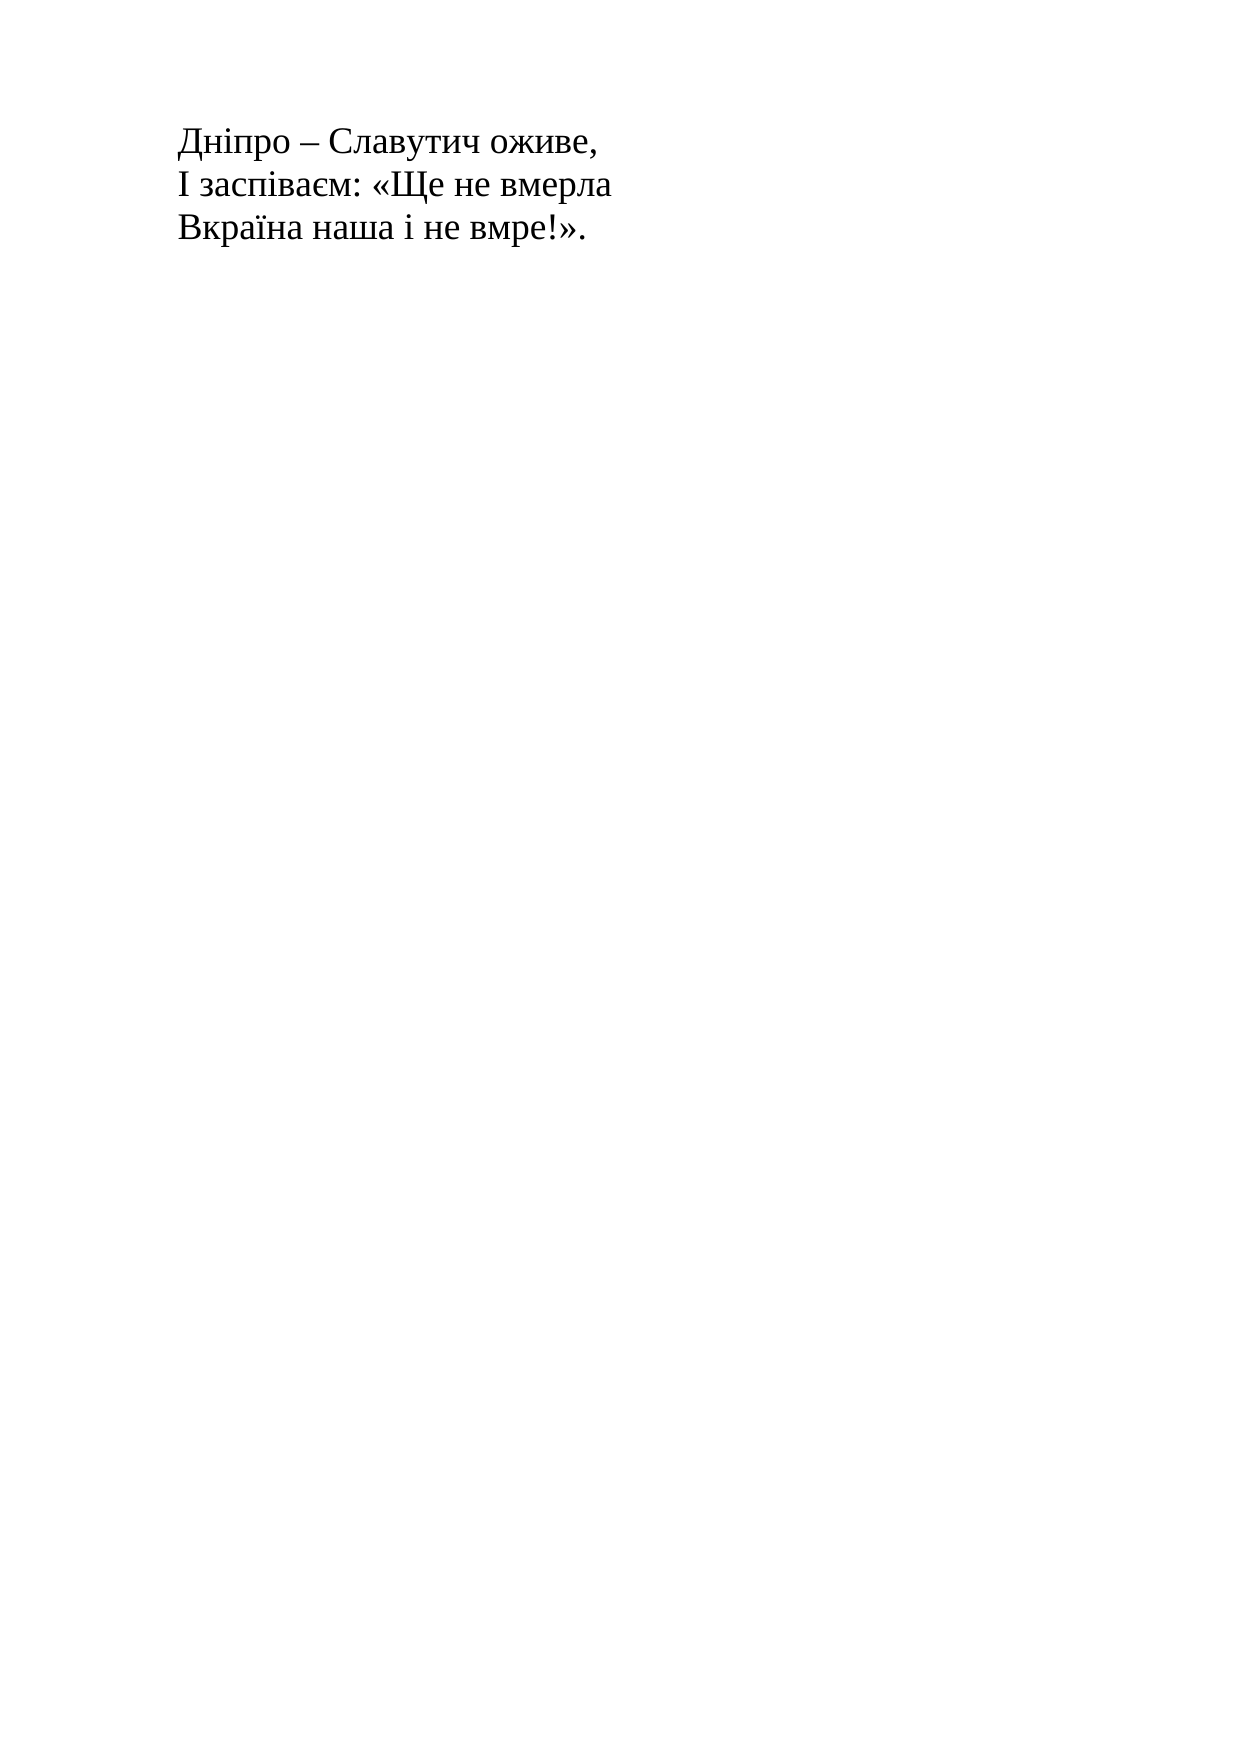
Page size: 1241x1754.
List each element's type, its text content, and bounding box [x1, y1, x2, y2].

text Вкраїна наша і не вмре!». [177, 204, 1152, 247]
text І заспіваєм: «Ще не вмерла [177, 161, 1152, 204]
text Дніпро – Славутич оживе, [177, 118, 1152, 161]
